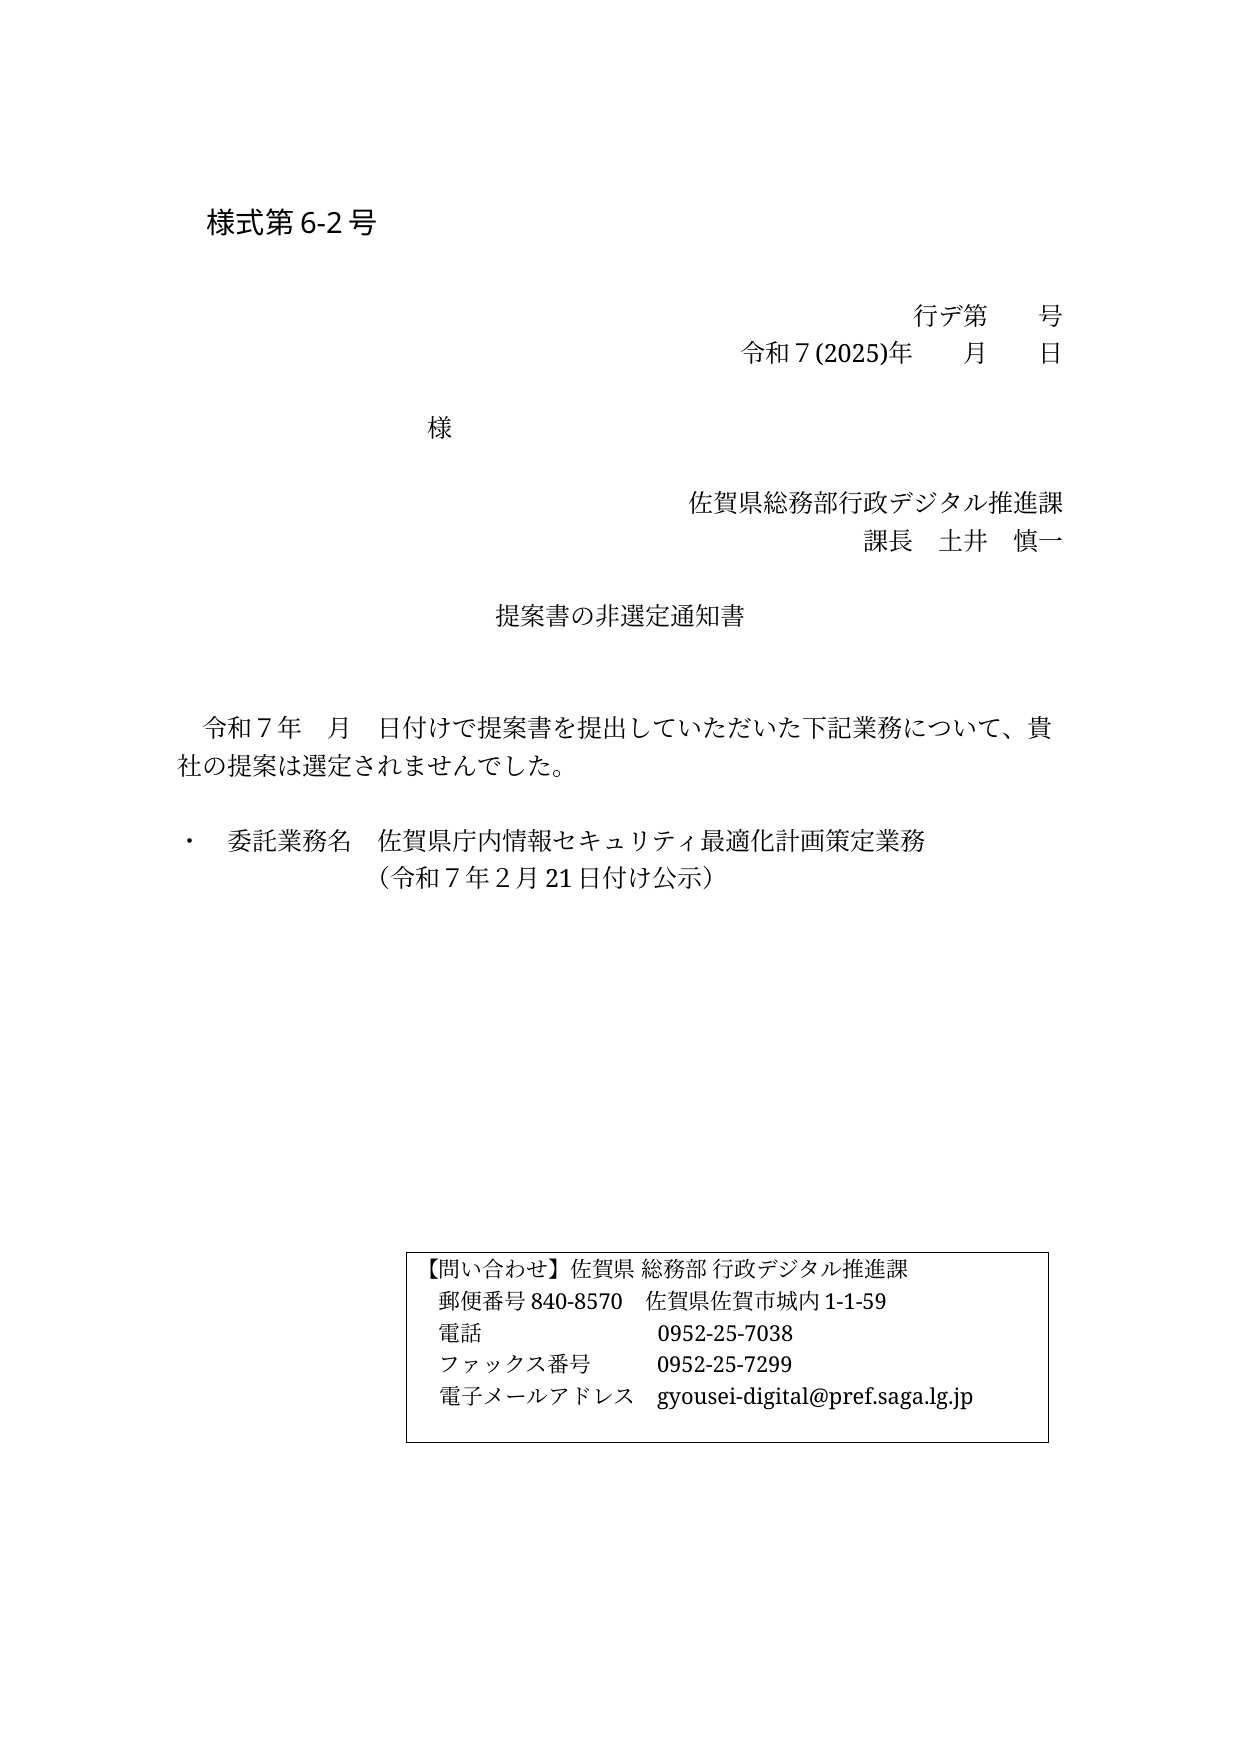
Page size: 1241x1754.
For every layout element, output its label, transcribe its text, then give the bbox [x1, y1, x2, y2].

text 提案書の非選定通知書 [177, 596, 1063, 633]
text 課長 土井 慎一 [177, 521, 1063, 558]
text 令和７(2025)年 月 日 [177, 333, 1063, 371]
text 様式第6-2号 [177, 183, 1063, 258]
table_header 【問い合わせ】佐賀県 総務部 行政デジタル推進課 郵便番号840-8570 佐賀県佐賀市城内1-1-59 電話 0952-25-7038 ファックス番号 0952-25-7299 電子メールアドレス gyousei-digital@pref.saga.lg.jp [407, 1253, 1048, 1442]
text 様 [177, 408, 1063, 446]
text （令和７年２月21日付け公示） [365, 858, 1063, 896]
text ・ 委託業務名 佐賀県庁内情報セキュリティ最適化計画策定業務 [177, 821, 1063, 858]
text 令和７年 月 日付けで提案書を提出していただいた下記業務について、貴社の提案は選定されませんでした。 [177, 708, 1063, 783]
text 行デ第 号 [202, 296, 1063, 333]
text 佐賀県総務部行政デジタル推進課 [196, 483, 1063, 521]
